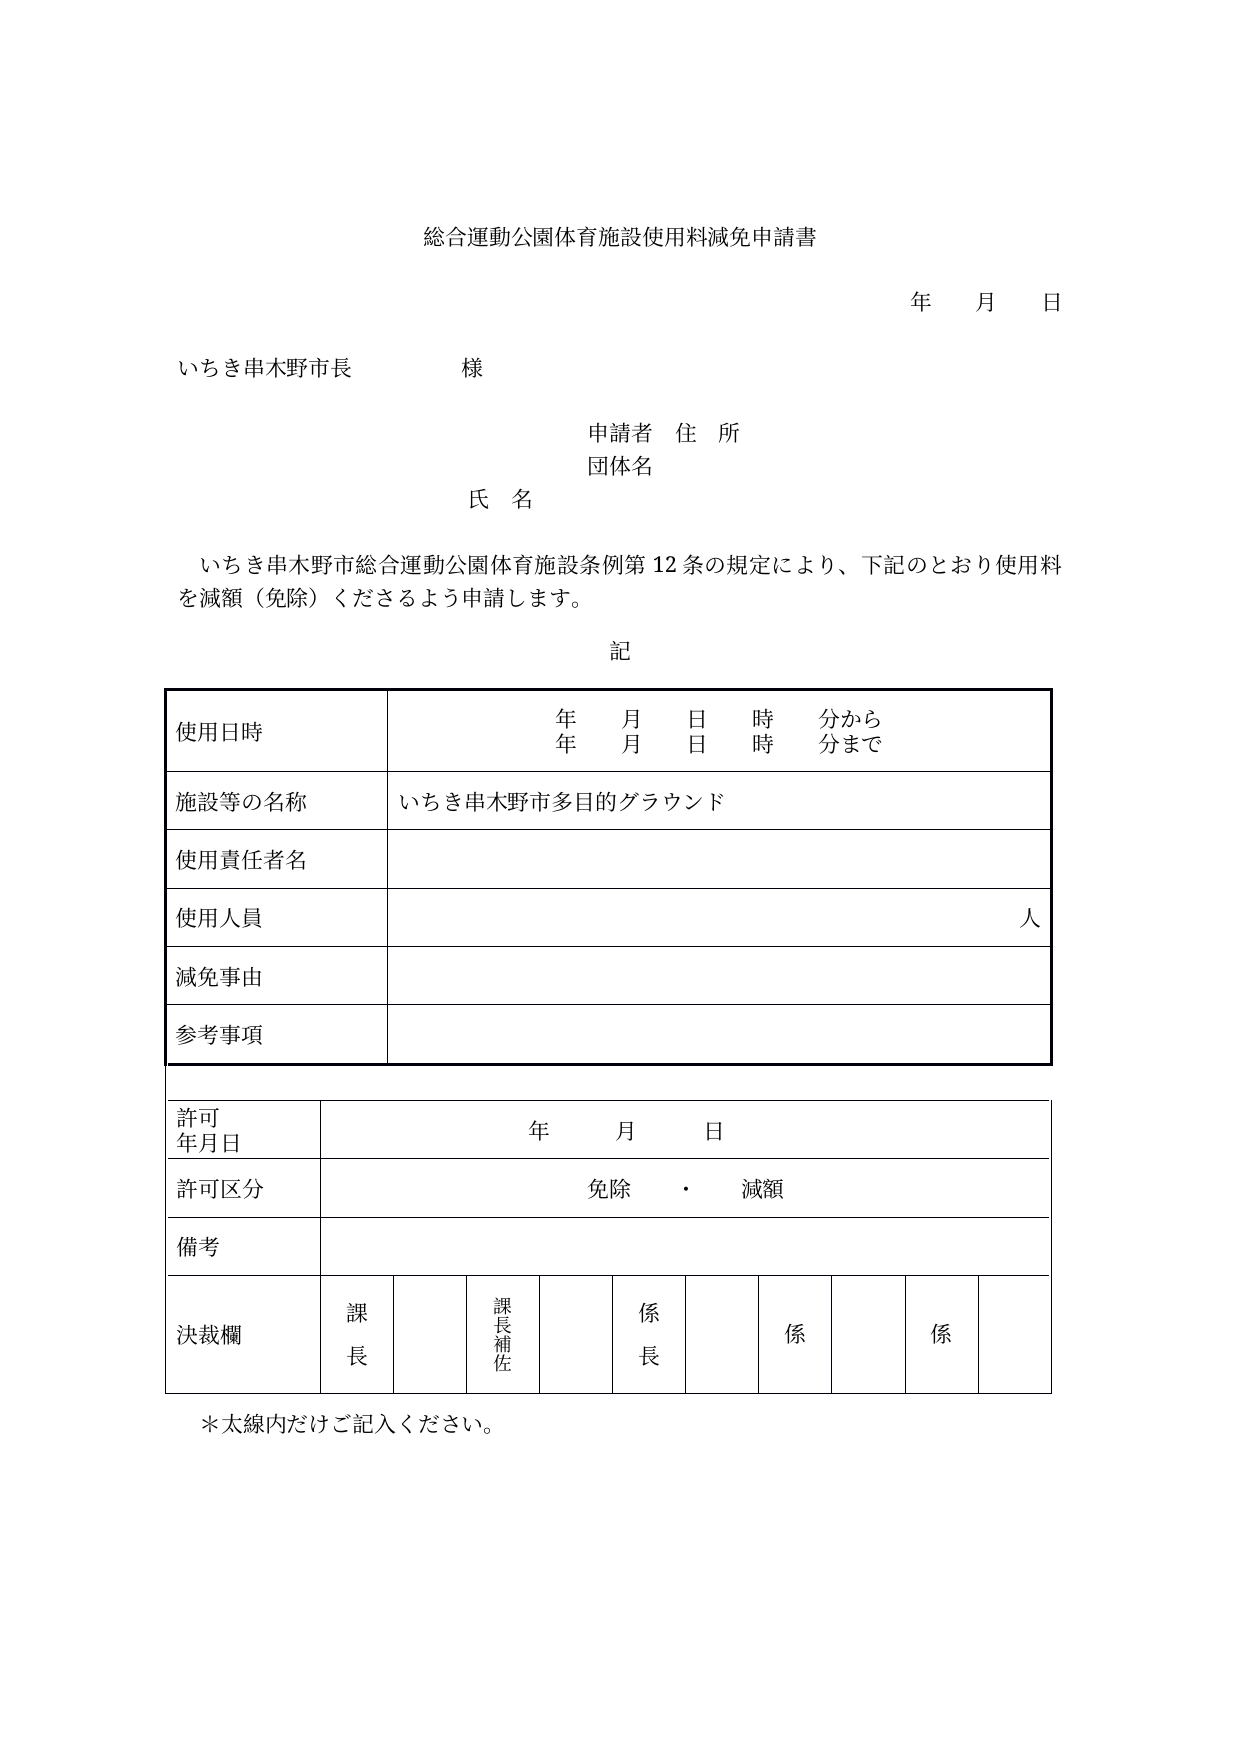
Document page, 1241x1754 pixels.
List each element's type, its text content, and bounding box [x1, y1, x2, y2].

table_header 使用日時 [167, 691, 387, 771]
table_cell 係 [906, 1276, 978, 1393]
table_cell いちき串木野市多目的グラウンド [388, 772, 1050, 829]
table_cell [388, 830, 1050, 887]
text 総合運動公園体育施設使用料減免申請書市来運動場使用料減免申請書 [177, 219, 1063, 252]
text 申請者 住 所 [177, 416, 1063, 449]
text 氏 名 印 [177, 482, 1063, 514]
table_cell 係 長 [613, 1276, 685, 1393]
table_cell [540, 1276, 612, 1393]
table_cell 減免事由 [167, 947, 387, 1004]
table_header 年 月 日 時 分から 年 月 日 時 分まで [388, 691, 1050, 771]
text 記 [177, 634, 1063, 667]
text ＊太線内だけご記入ください。 [177, 1407, 1063, 1439]
table_cell 許可区分 [166, 1158, 320, 1217]
table_cell [832, 1276, 905, 1393]
table_cell 年 月 日 [321, 1100, 1051, 1158]
table_cell 免除 ・ 減額 [321, 1158, 1051, 1217]
text いちき串木野市長 様 [177, 350, 1063, 383]
text いちき串木野市総合運動公園体育施設条例第12条の規定により、下記のとおり使用料を減額（免除）くださるよう申請します。 [177, 547, 1063, 613]
table_cell 参考事項 [167, 1005, 387, 1062]
table_cell 課 長 [321, 1276, 393, 1393]
table_cell [166, 1063, 1052, 1100]
table_cell [388, 947, 1050, 1004]
table_cell 決裁欄 [166, 1275, 320, 1393]
text 年 月 日 [177, 285, 1063, 318]
table_cell [979, 1275, 1051, 1393]
table_cell 使用人員 [167, 889, 387, 946]
text 団体名 [177, 449, 1063, 482]
table_cell 人 [388, 889, 1050, 946]
table_cell 備考 [166, 1217, 320, 1275]
table_cell [394, 1276, 466, 1393]
table_cell [686, 1276, 758, 1393]
table_cell 課長補佐教育総務課長 [467, 1276, 539, 1393]
table_cell 施設等の名称 [167, 772, 387, 829]
table_cell 使用責任者名 [167, 830, 387, 887]
table_cell [388, 1005, 1050, 1062]
table_cell 許可 年月日 [166, 1100, 320, 1158]
table_cell 係 [759, 1276, 831, 1393]
table_cell [321, 1217, 1051, 1275]
